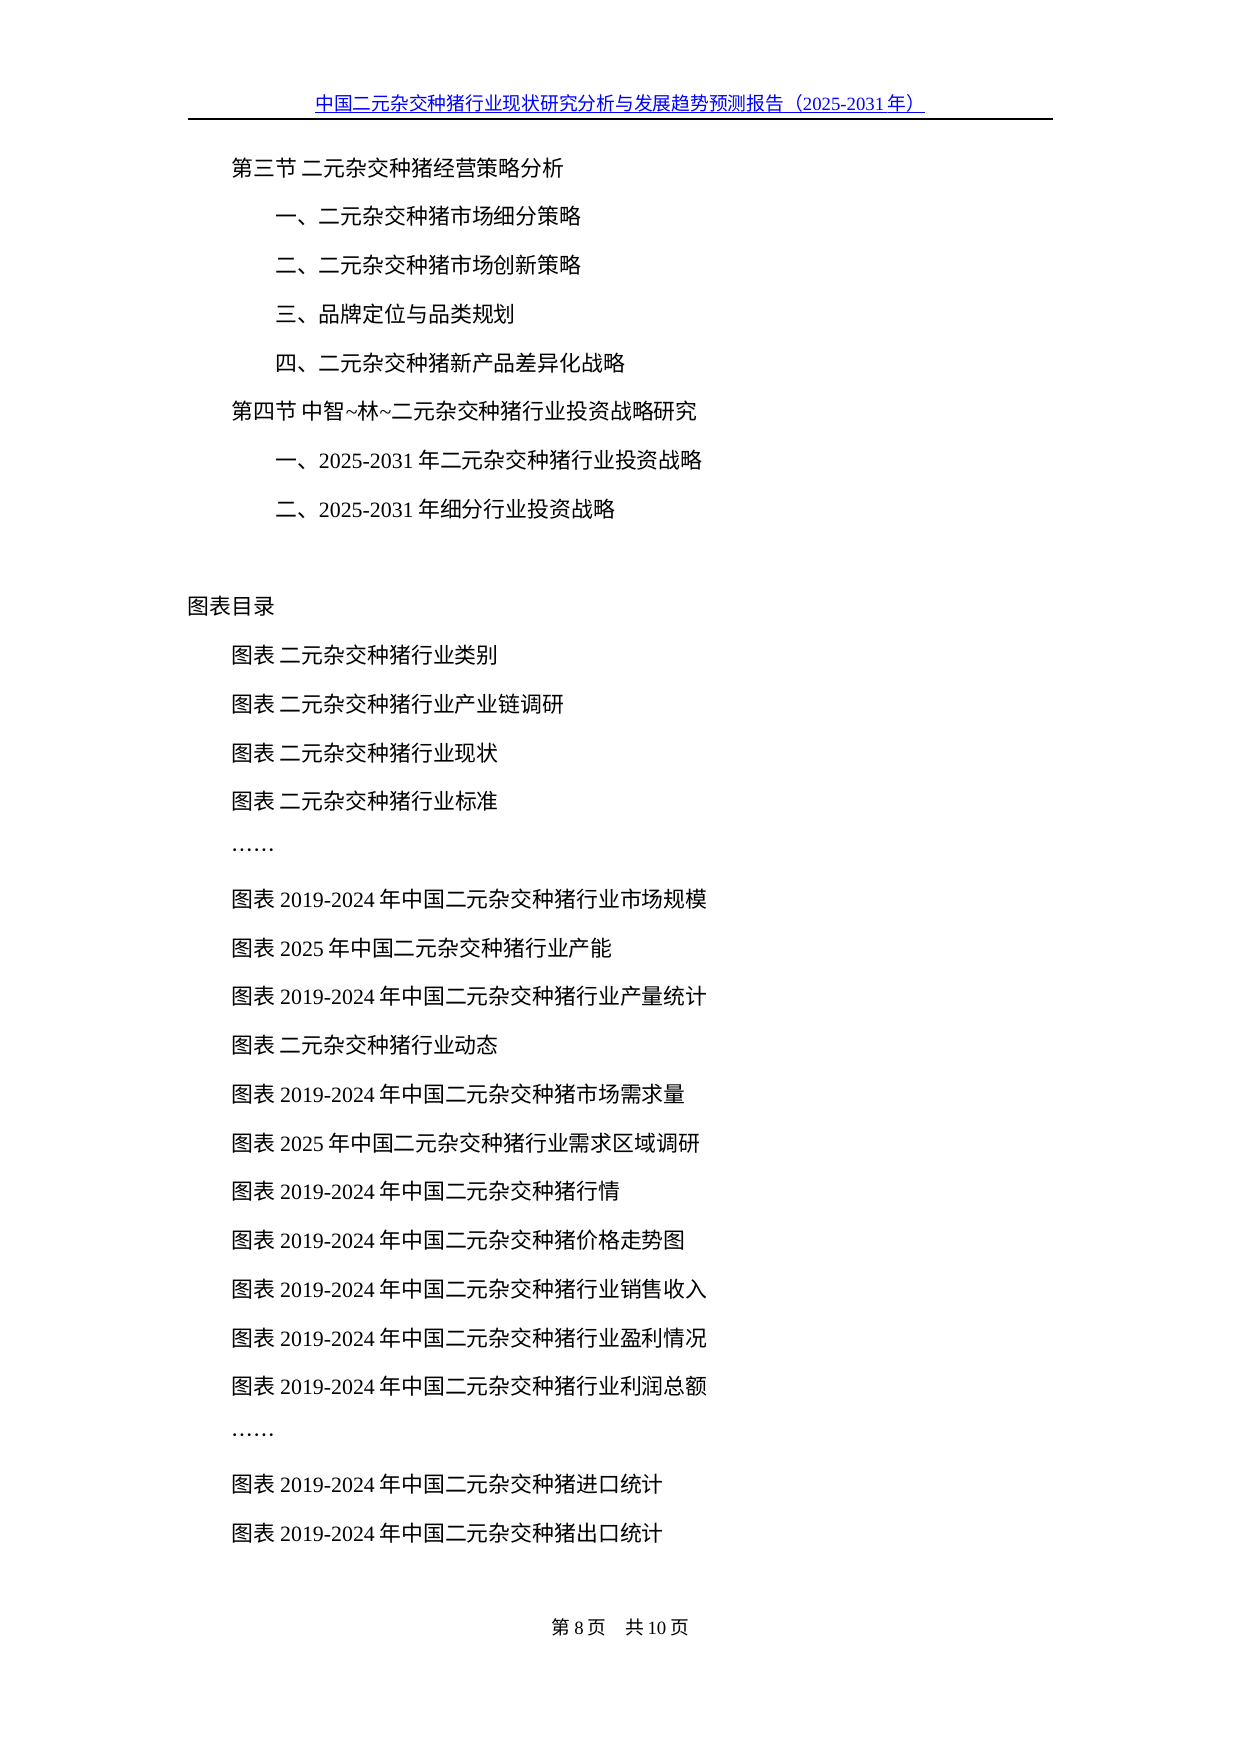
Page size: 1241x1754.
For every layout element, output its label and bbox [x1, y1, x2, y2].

text [187, 150, 1053, 1548]
